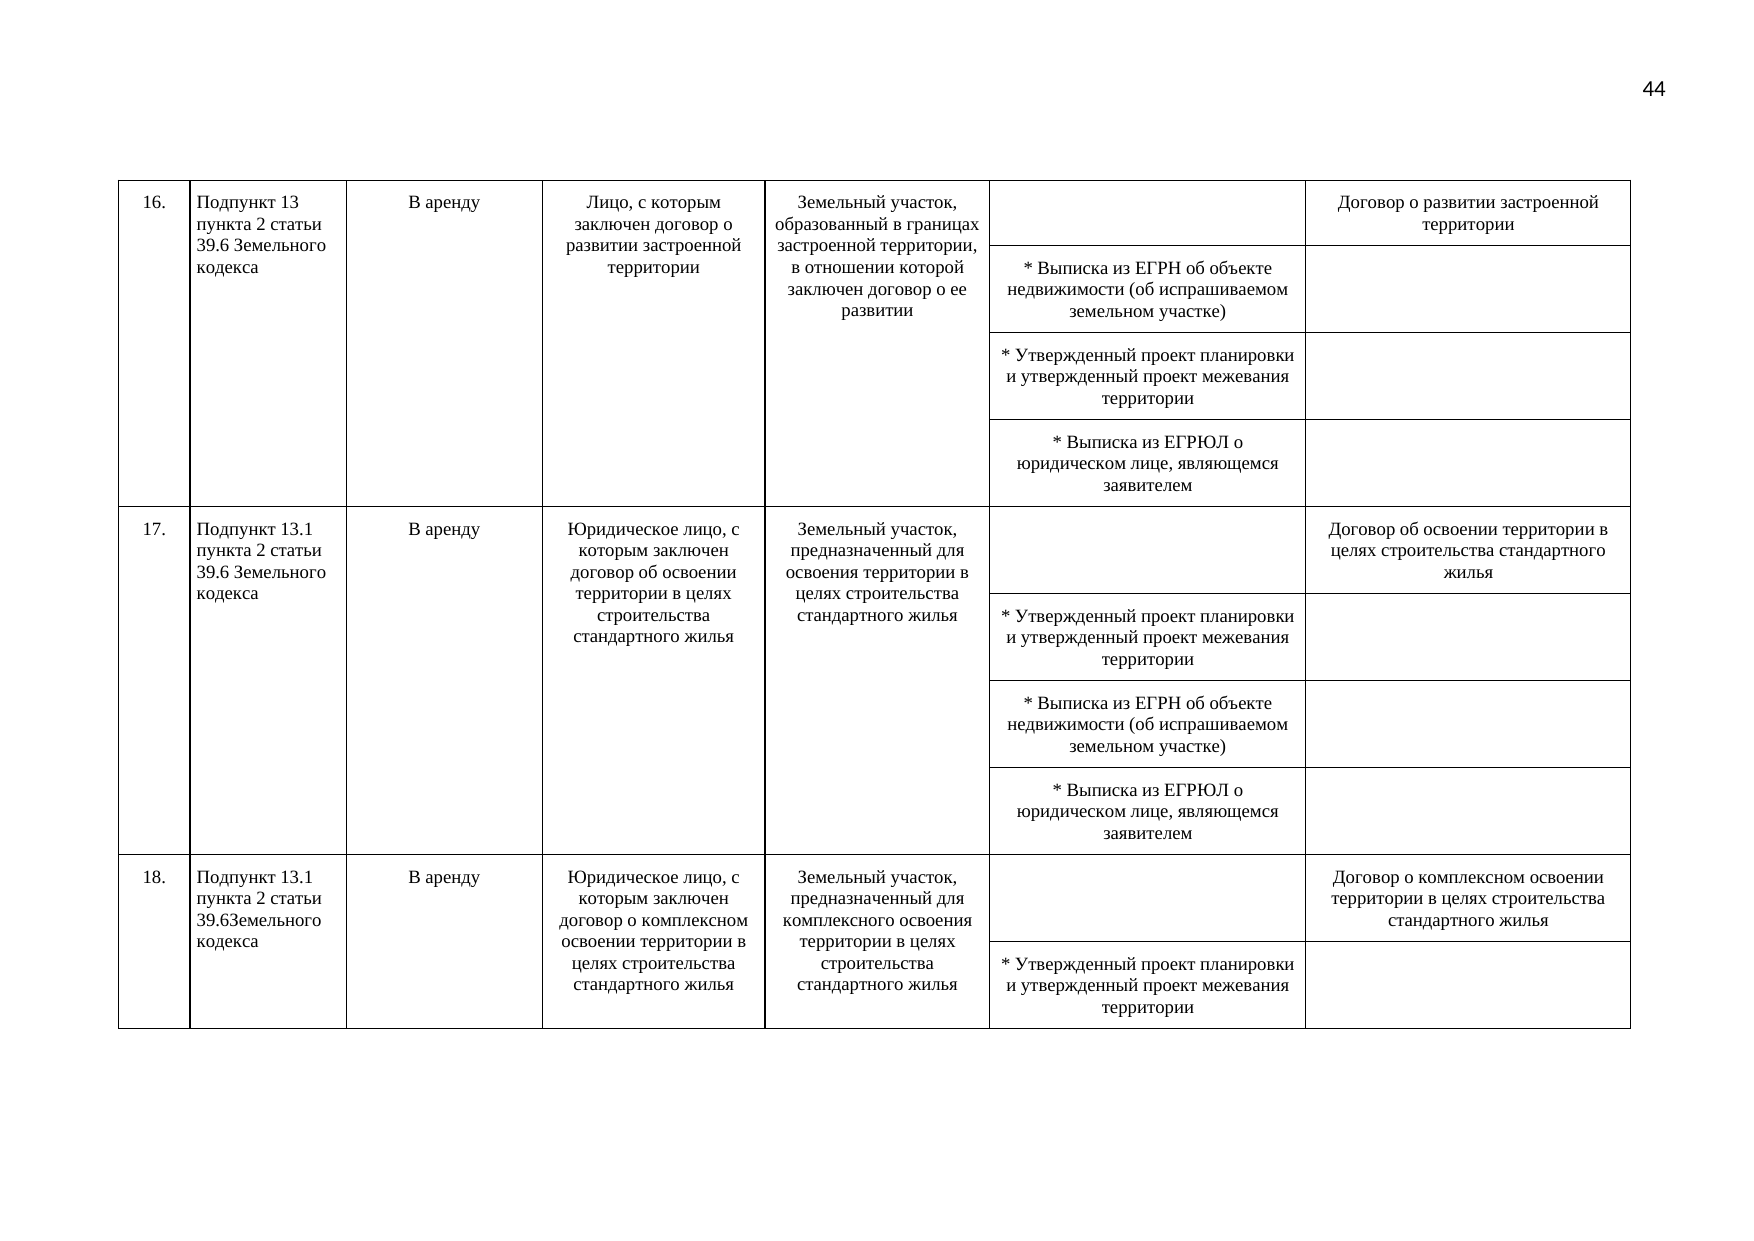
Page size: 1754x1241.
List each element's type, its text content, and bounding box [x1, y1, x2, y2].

table_cell Лицо, с которым заключен договор о развитии застроенной территории [543, 181, 764, 506]
table_cell [1306, 942, 1630, 1028]
table_cell Юридическое лицо, с которым заключен договор о комплексном освоении территории в целях строительства стандартного жилья [543, 855, 764, 1028]
table_cell [990, 181, 1305, 245]
table_cell Договор об освоении территории в целях строительства стандартного жилья [1306, 507, 1630, 593]
table_cell * Утвержденный проект планировки и утвержденный проект межевания территории [990, 942, 1305, 1028]
table_cell * Выписка из ЕГРН об объекте недвижимости (об испрашиваемом земельном участке) [990, 681, 1305, 767]
table_cell [990, 507, 1305, 593]
table_cell [1306, 768, 1630, 854]
table_cell * Утвержденный проект планировки и утвержденный проект межевания территории [990, 594, 1305, 680]
table_cell Земельный участок, образованный в границах застроенной территории, в отношении которой заключен договор о ее развитии [766, 181, 989, 506]
table_cell * Выписка из ЕГРЮЛ о юридическом лице, являющемся заявителем [990, 420, 1305, 506]
table_cell Подпункт 13 пункта 2 статьи 39.6 Земельного кодекса [191, 181, 346, 506]
table_cell * Выписка из ЕГРН об объекте недвижимости (об испрашиваемом земельном участке) [990, 246, 1305, 332]
table_cell [1306, 420, 1630, 506]
table_cell * Утвержденный проект планировки и утвержденный проект межевания территории [990, 333, 1305, 419]
table_cell Договор о комплексном освоении территории в целях строительства стандартного жилья [1306, 855, 1630, 941]
table_cell 16. [119, 181, 189, 506]
table_cell Юридическое лицо, с которым заключен договор об освоении территории в целях строительства стандартного жилья [543, 507, 764, 854]
table_cell Договор о развитии застроенной территории [1306, 181, 1630, 245]
table_cell Подпункт 13.1 пункта 2 статьи 39.6Земельного кодекса [191, 855, 346, 1028]
table_cell [1306, 333, 1630, 419]
table_cell [990, 855, 1305, 941]
table_cell [1306, 246, 1630, 332]
table_cell В аренду [347, 181, 542, 506]
table_cell Подпункт 13.1 пункта 2 статьи 39.6 Земельного кодекса [191, 507, 346, 854]
table_cell В аренду [347, 855, 542, 1028]
table_cell * Выписка из ЕГРЮЛ о юридическом лице, являющемся заявителем [990, 768, 1305, 854]
table_cell Земельный участок, предназначенный для освоения территории в целях строительства стандартного жилья [766, 507, 989, 854]
table_cell [1306, 594, 1630, 680]
table_cell В аренду [347, 507, 542, 854]
table_cell 18. [119, 855, 189, 1028]
table_cell [1306, 681, 1630, 767]
table_cell Земельный участок, предназначенный для комплексного освоения территории в целях строительства стандартного жилья [766, 855, 989, 1028]
table_cell 17. [119, 507, 189, 854]
